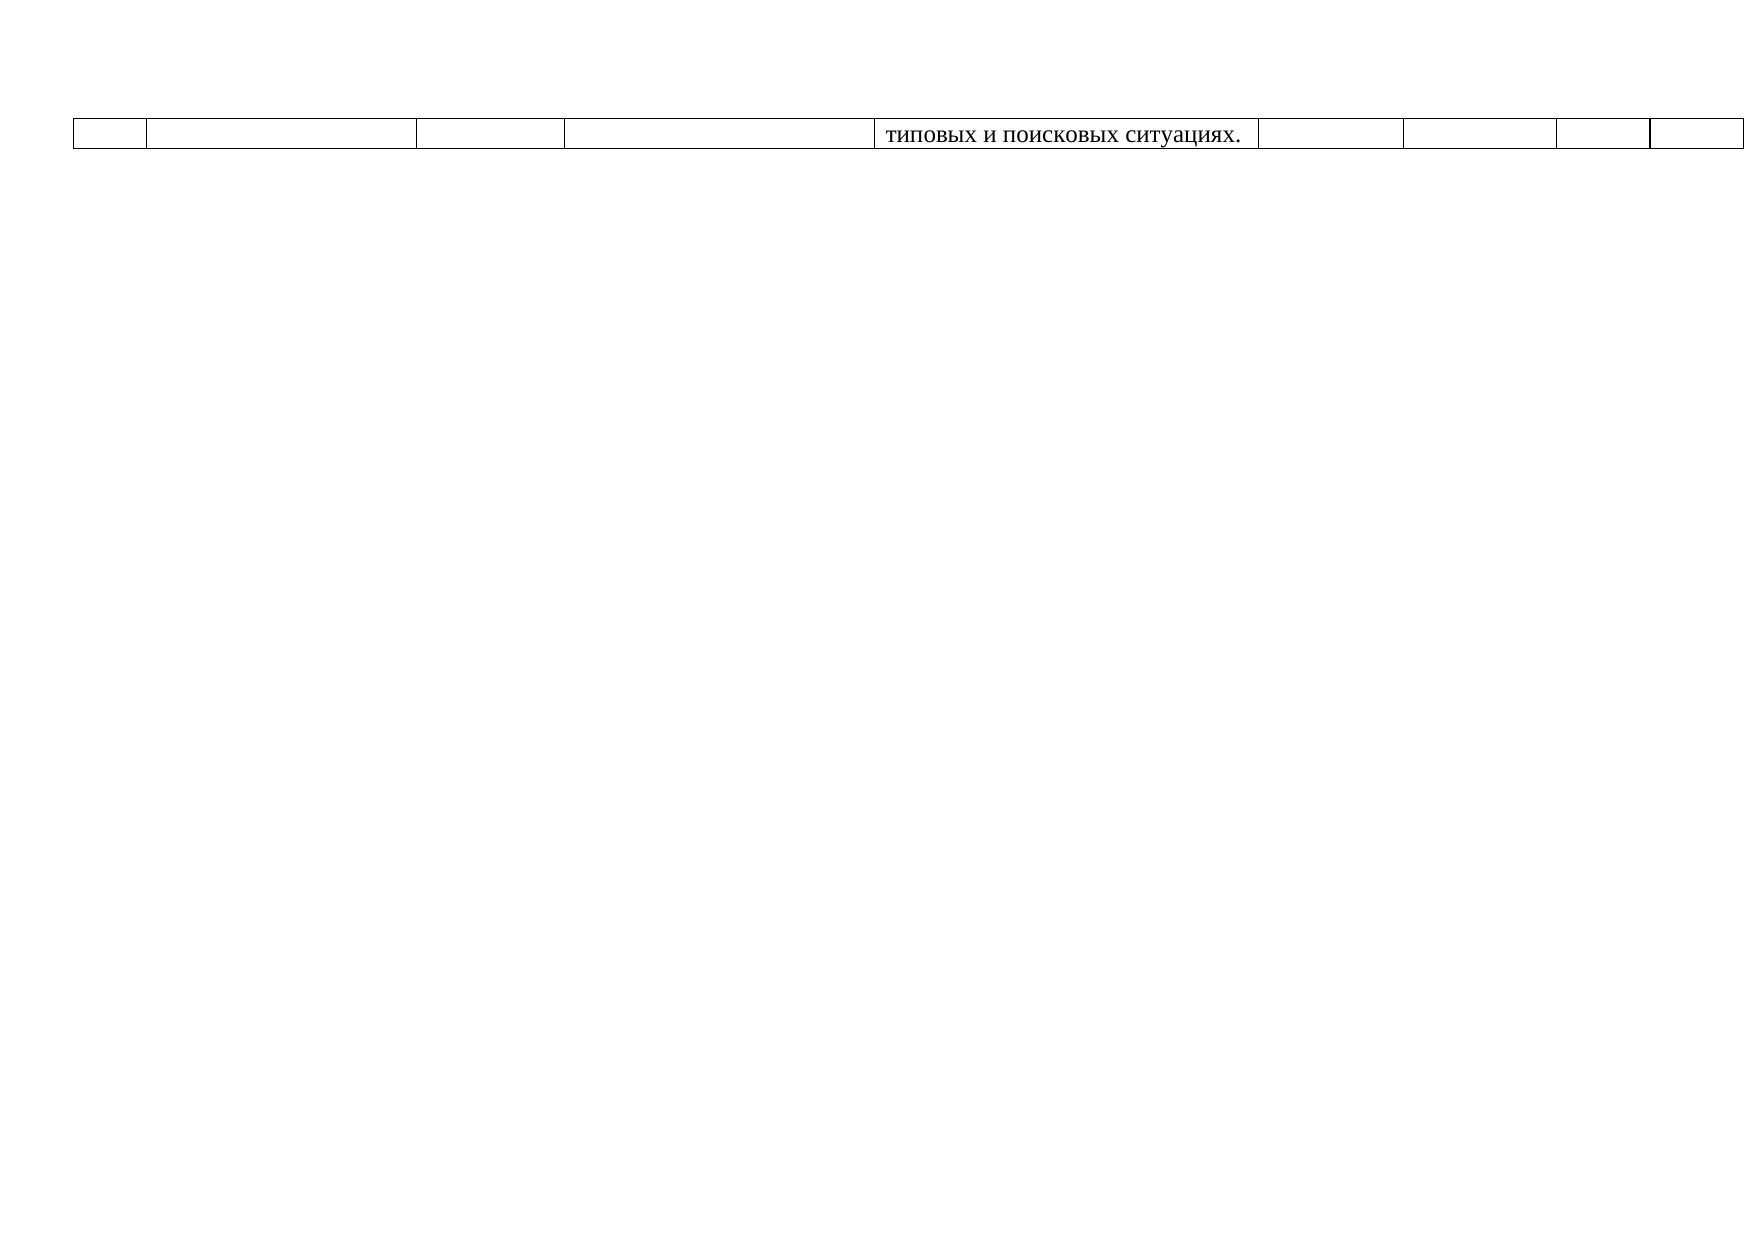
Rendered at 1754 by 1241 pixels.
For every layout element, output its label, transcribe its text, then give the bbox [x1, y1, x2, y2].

table_cell [1651, 119, 1743, 148]
table_cell 26.05 [1557, 119, 1649, 148]
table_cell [1404, 119, 1556, 148]
table_cell 136 [74, 119, 146, 148]
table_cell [417, 119, 564, 148]
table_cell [1259, 119, 1403, 148]
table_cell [147, 119, 416, 148]
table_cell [875, 119, 1258, 148]
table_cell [565, 119, 874, 148]
